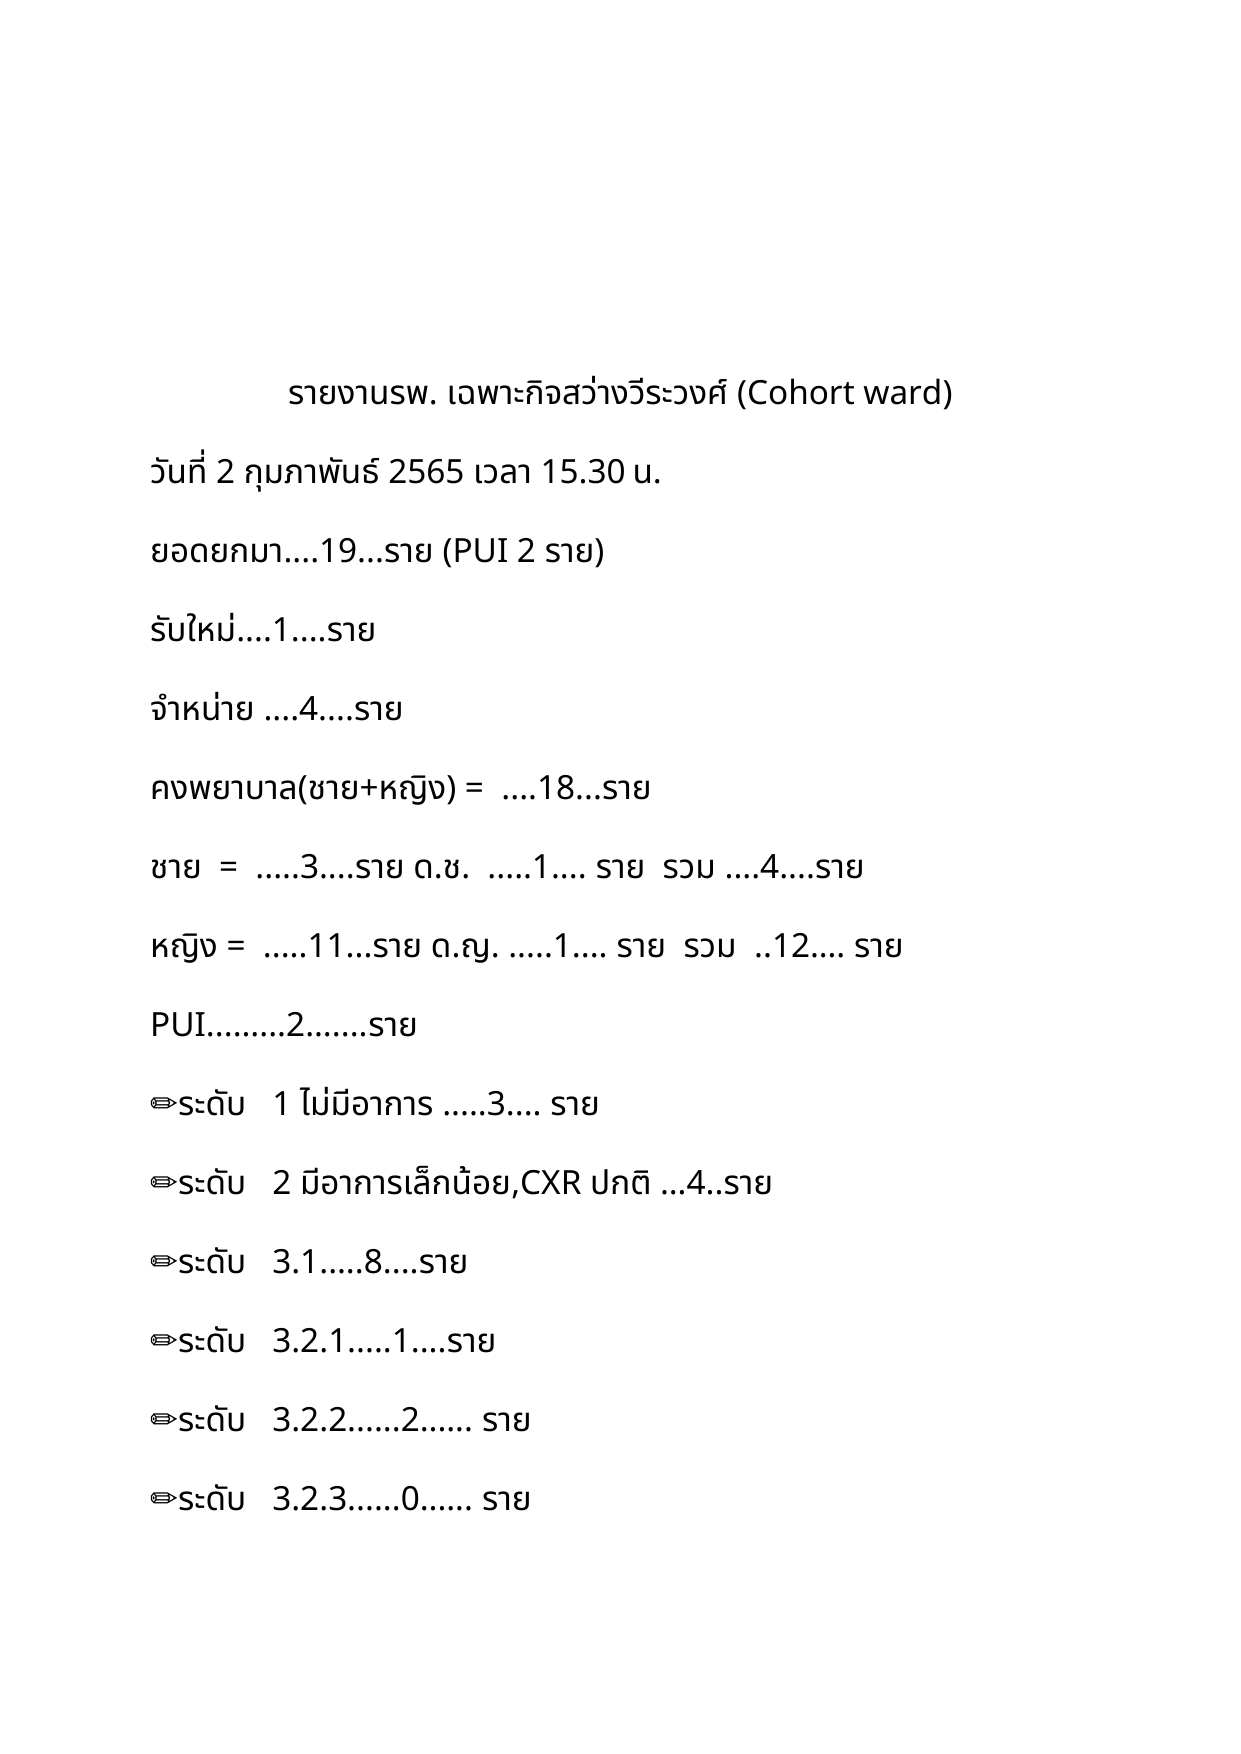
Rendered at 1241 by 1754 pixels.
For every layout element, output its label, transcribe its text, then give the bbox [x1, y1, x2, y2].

text ✏️ระดับ 3.2.2......2..…. ราย [150, 1396, 1090, 1446]
text หญิง = .....11...ราย ด.ญ. .....1.... ราย รวม ..12…. ราย [150, 922, 1090, 972]
text ชาย = .....3....ราย ด.ช. .....1.... ราย รวม ....4....ราย [150, 843, 1090, 893]
text ✏️ระดับ 2 มีอาการเล็กน้อย,CXR ปกติ …4..ราย [150, 1159, 1090, 1209]
text รับใหม่....1....ราย [150, 606, 1090, 657]
text วันที่ 2 กุมภาพันธ์ 2565 เวลา 15.30น. [150, 448, 1090, 499]
text ✏️ระดับ 1 ไม่มีอาการ .....3.... ราย [150, 1080, 1090, 1130]
text จำหน่าย ....4....ราย [150, 685, 1090, 736]
text คงพยาบาล(ชาย+หญิง) = ....18...ราย [150, 764, 1090, 814]
text ✏️ระดับ 3.1.....8....ราย [150, 1238, 1090, 1288]
text ✏️ระดับ 3.2.1.....1....ราย [150, 1317, 1090, 1367]
text PUI.........2.......ราย [150, 1001, 1090, 1051]
text รายงานรพ. เฉพาะกิจสว่างวีระวงศ์ (Cohort ward) [150, 369, 1090, 420]
text ยอดยกมา....19...ราย (PUI 2 ราย) [150, 527, 1090, 578]
text ✏️ระดับ 3.2.3......0..…. ราย [150, 1474, 1090, 1525]
